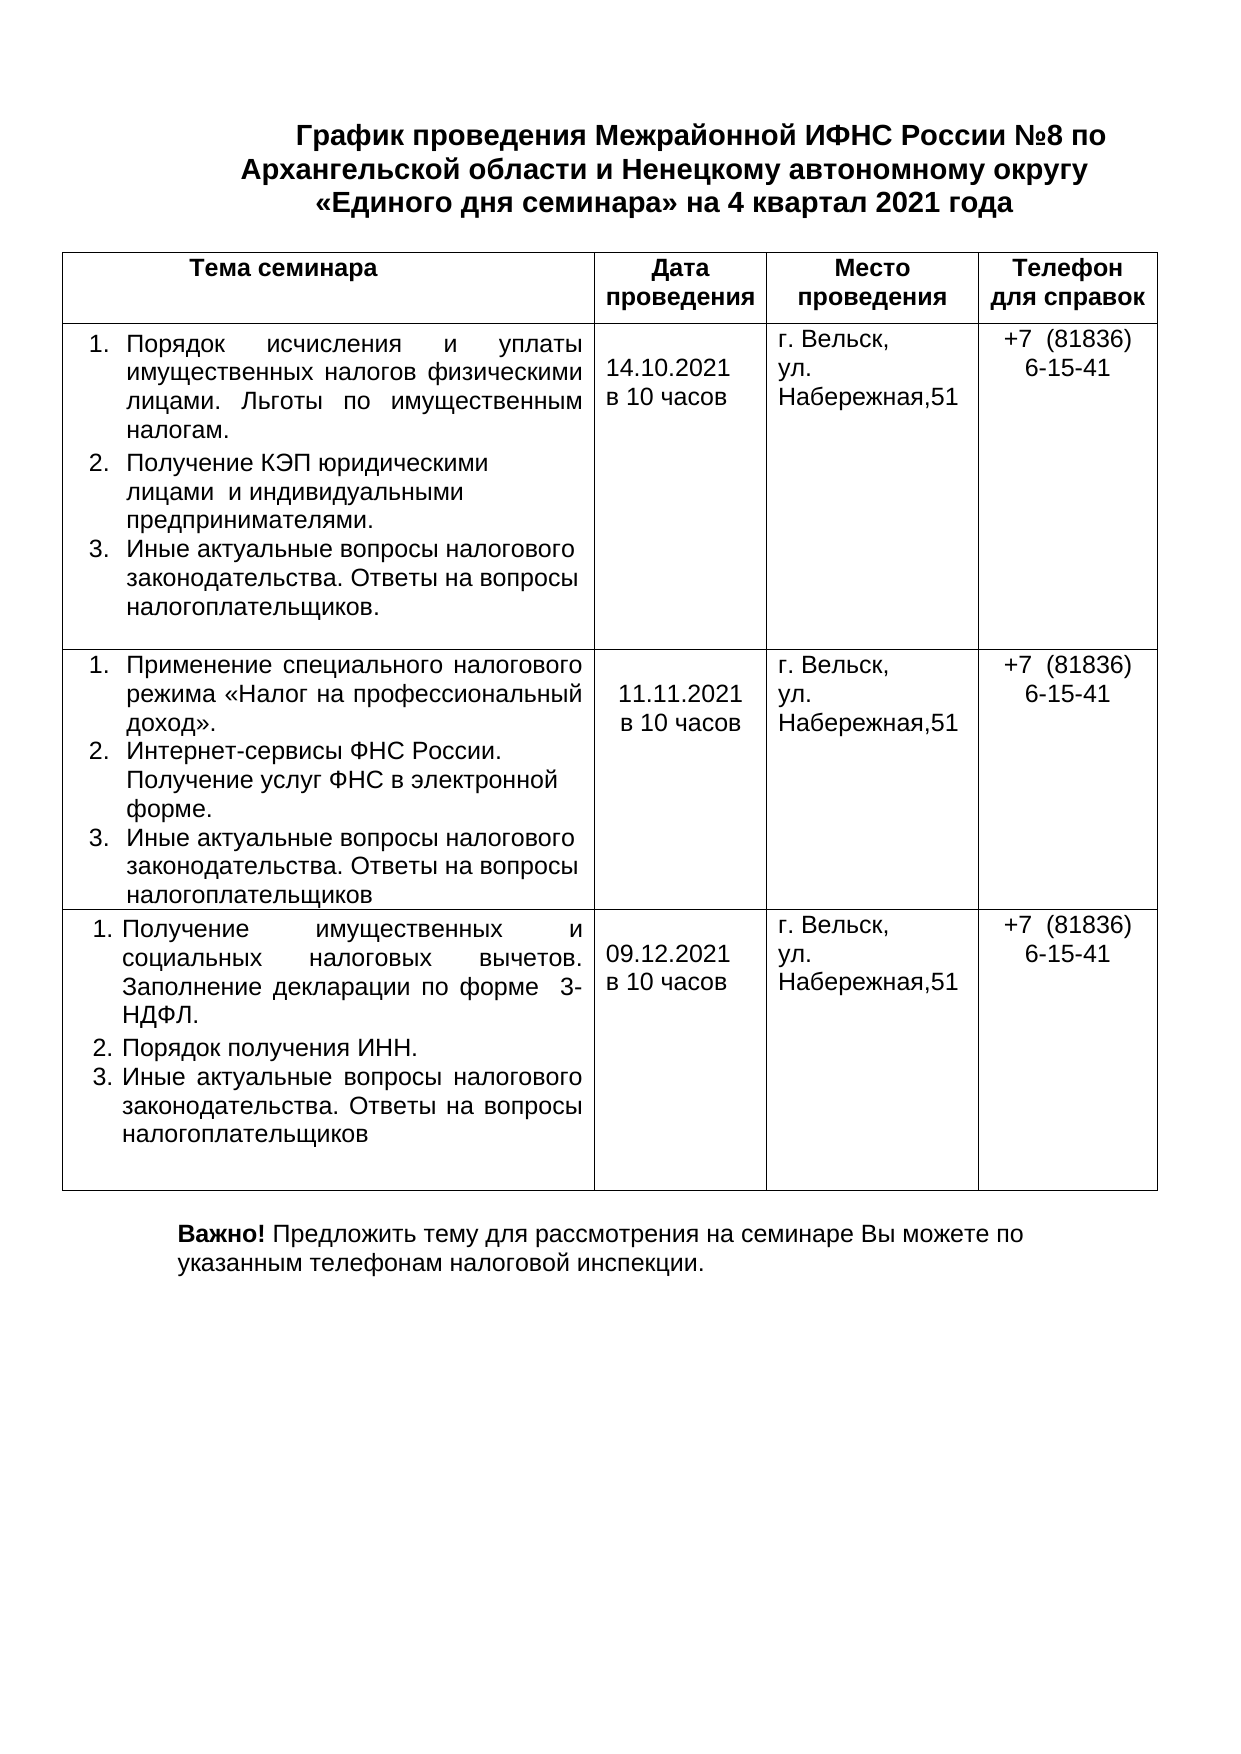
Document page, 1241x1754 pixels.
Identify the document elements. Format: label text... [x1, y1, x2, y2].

table_cell 11.11.2021 в 10 часов [595, 650, 766, 909]
table_cell +7 (81836) 6-15-41 [979, 650, 1157, 909]
text График проведения Межрайонной ИФНС России №8 по Архангельской области и Ненецкому автономному округу [177, 118, 1152, 185]
table_cell г. Вельск, ул. Набережная,51 [767, 910, 978, 1189]
table_header Дата проведения [595, 253, 766, 323]
table_cell г. Вельск, ул. Набережная,51 [767, 650, 978, 909]
text «Единого дня семинара» на 4 квартал 2021 года [177, 185, 1152, 219]
table_cell 14.10.2021 в 10 часов [595, 324, 766, 649]
table_header Место проведения [767, 253, 978, 323]
table_cell 09.12.2021 в 10 часов [595, 910, 766, 1189]
table_cell г. Вельск, ул. Набережная,51 [767, 324, 978, 649]
table_cell Получение имущественных и социальных налоговых вычетов. Заполнение декларации по форме 3-НДФЛ. Порядок получения ИНН. Иные актуальные вопросы налогового законодательства. Ответы на вопросы налогоплательщиков [63, 910, 594, 1189]
table_cell Порядок исчисления и уплаты имущественных налогов физическими лицами. Льготы по имущественным налогам. Получение КЭП юридическими лицами и индивидуальными предпринимателями. Иные актуальные вопросы налогового законодательства. Ответы на вопросы налогоплательщиков. [63, 324, 594, 649]
table_header Тема семинара [63, 253, 594, 323]
table_cell +7 (81836) 6-15-41 [979, 910, 1157, 1189]
table_header Телефон для справок [979, 253, 1157, 323]
text Важно! Предложить тему для рассмотрения на семинаре Вы можете по указанным телефонам налоговой инспекции. [177, 1219, 1152, 1277]
table_cell +7 (81836) 6-15-41 [979, 324, 1157, 649]
table_cell Применение специального налогового режима «Налог на профессиональный доход». Интернет-сервисы ФНС России. Получение услуг ФНС в электронной форме. Иные актуальные вопросы налогового законодательства. Ответы на вопросы налогоплательщиков [63, 650, 594, 909]
